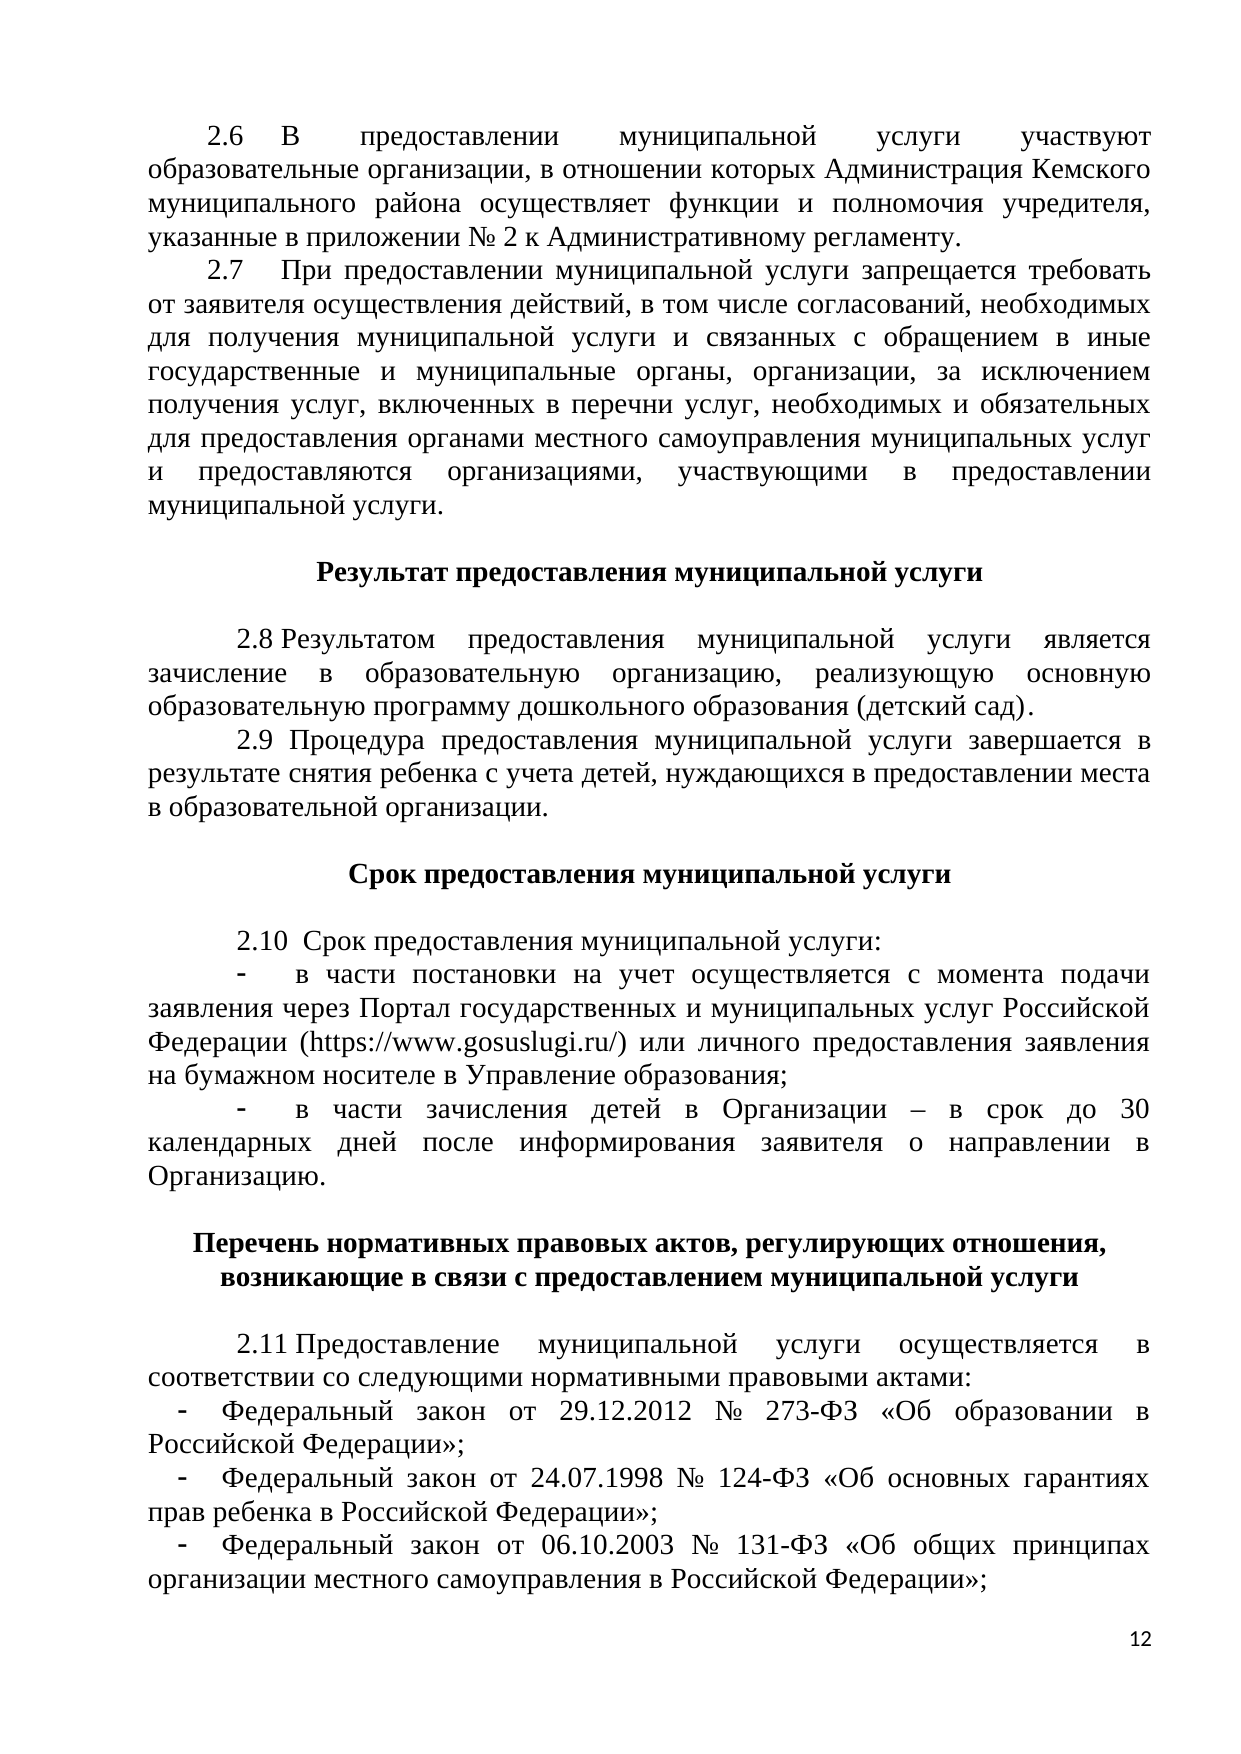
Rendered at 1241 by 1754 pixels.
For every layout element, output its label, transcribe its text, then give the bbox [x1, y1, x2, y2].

text Срок предоставления муниципальной услуги [148, 856, 1152, 889]
list Результатом предоставления муниципальной услуги является зачисление в образовательную организацию, реализующую основную образовательную программу дошкольного образования (детский сад). [148, 621, 1152, 722]
list Федеральный закон от 24.07.1998 № 124-ФЗ «Об основных гарантиях прав ребенка в Российской Федерации»; [148, 1460, 1152, 1527]
list Федеральный закон от 29.12.2012 № 273-ФЗ «Об образовании в Российской Федерации»; [148, 1393, 1152, 1460]
list Федеральный закон от 06.10.2003 № 131-ФЗ «Об общих принципах организации местного самоуправления в Российской Федерации»; [148, 1527, 1152, 1594]
list В предоставлении муниципальной услуги участвуют образовательные организации, в отношении которых Администрация Кемского муниципального района осуществляет функции и полномочия учредителя, указанные в приложении № 2 к Административному регламенту. [148, 118, 1152, 252]
list Предоставление муниципальной услуги осуществляется в соответствии со следующими нормативными правовыми актами: [148, 1326, 1152, 1393]
text Перечень нормативных правовых актов, регулирующих отношения, возникающие в связи с предоставлением муниципальной услуги [148, 1225, 1152, 1292]
list Срок предоставления муниципальной услуги: [148, 923, 1152, 957]
list в части постановки на учет осуществляется с момента подачи заявления через Портал государственных и муниципальных услуг Российской Федерации (https://www.gosuslugi.ru/) или личного предоставления заявления на бумажном носителе в Управление образования; [148, 957, 1152, 1091]
list При предоставлении муниципальной услуги запрещается требовать от заявителя осуществления действий, в том числе согласований, необходимых для получения муниципальной услуги и связанных с обращением в иные государственные и муниципальные органы, организации, за исключением получения услуг, включенных в перечни услуг, необходимых и обязательных для предоставления органами местного самоуправления муниципальных услуг и предоставляются организациями, участвующими в предоставлении муниципальной услуги. [148, 252, 1152, 521]
text Результат предоставления муниципальной услуги [148, 554, 1152, 588]
list в части зачисления детей в Организации – в срок до 30 календарных дней после информирования заявителя о направлении в Организацию. [148, 1091, 1152, 1192]
text 2.9 Процедура предоставления муниципальной услуги завершается в результате снятия ребенка с учета детей, нуждающихся в предоставлении места в образовательной организации. [148, 722, 1152, 822]
